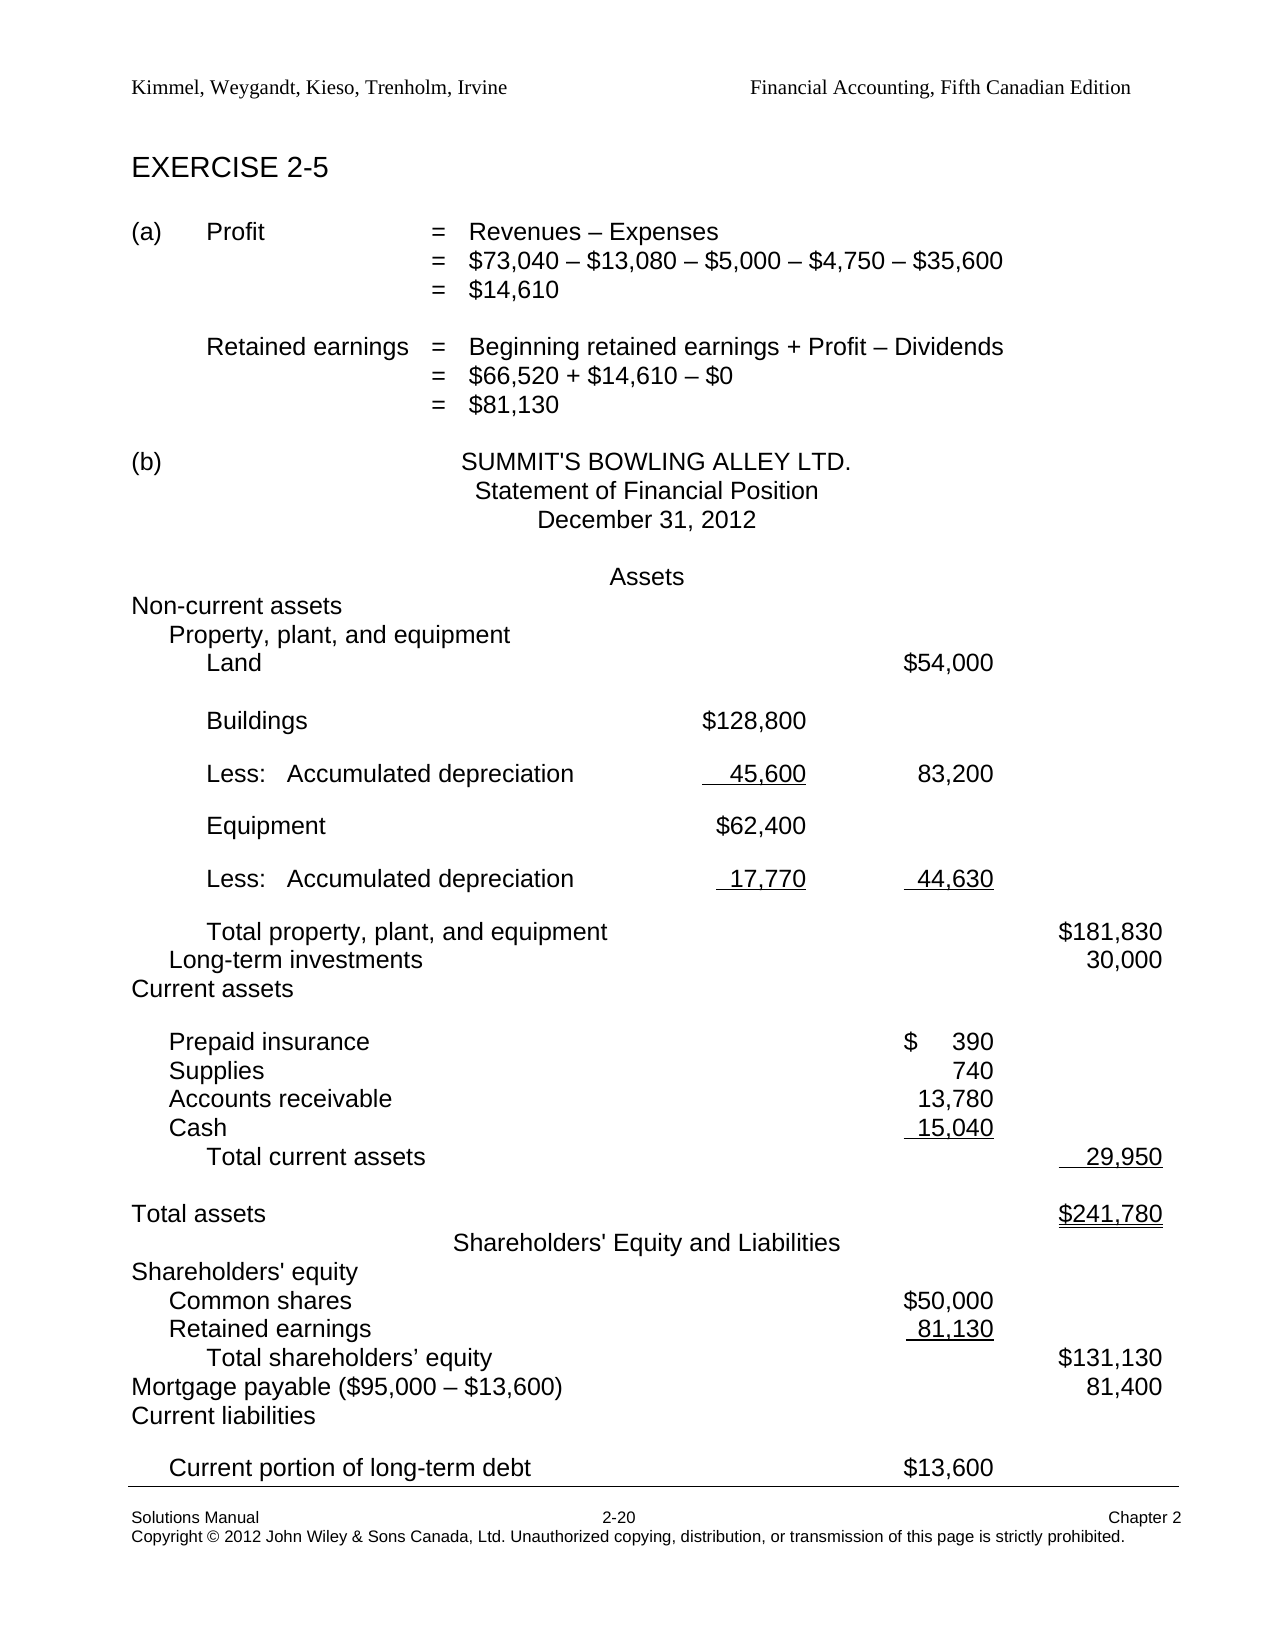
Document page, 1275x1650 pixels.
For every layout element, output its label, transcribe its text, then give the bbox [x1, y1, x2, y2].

text = $66,520 + $14,610 – $0 [131, 361, 1162, 389]
text Property, plant, and equipment [131, 619, 1162, 648]
text Land $54,000 [131, 648, 1162, 706]
text EXERCISE 2-5 [131, 150, 1162, 183]
text Total current assets 29,950 [131, 1142, 1162, 1199]
text Mortgage payable ($95,000 – $13,600) 81,400 [131, 1372, 1162, 1401]
text Buildings $128,800 [131, 706, 1162, 758]
text Shareholders' equity [131, 1257, 1162, 1286]
text Prepaid insurance $ 390 [131, 1027, 1162, 1056]
text Accounts receivable 13,780 [131, 1084, 1162, 1113]
text Supplies 740 [131, 1056, 1162, 1084]
text Total shareholders’ equity $131,130 [131, 1343, 1162, 1372]
text Long-term investments 30,000 [131, 945, 1162, 974]
text Less: Accumulated depreciation 45,600 83,200 [131, 758, 1162, 811]
text (b) SUMMIT'S BOWLING ALLEY LTD. [131, 447, 1162, 476]
text December 31, 2012 [131, 504, 1162, 533]
text Cash 15,040 [131, 1113, 1162, 1142]
text Retained earnings = Beginning retained earnings + Profit – Dividends [131, 332, 1162, 361]
text Total assets $241,780 [131, 1199, 1162, 1228]
text = $14,610 [131, 274, 1162, 303]
text Assets [131, 562, 1162, 591]
text = $73,040 – $13,080 – $5,000 – $4,750 – $35,600 [131, 246, 1162, 274]
text Current portion of long-term debt $13,600 [131, 1453, 1162, 1482]
text Common shares $50,000 [131, 1286, 1162, 1314]
text Statement of Financial Position [131, 476, 1162, 504]
text = $81,130 [131, 389, 1162, 418]
text Equipment $62,400 [131, 811, 1162, 864]
text Total property, plant, and equipment $181,830 [131, 917, 1162, 945]
text Shareholders' Equity and Liabilities [131, 1228, 1162, 1257]
text Current liabilities [131, 1401, 1162, 1453]
text (a) Profit = Revenues – Expenses [131, 217, 1162, 246]
text Less: Accumulated depreciation 17,770 44,630 [131, 864, 1162, 917]
text Current assets [131, 974, 1162, 1027]
text Non-current assets [131, 591, 1162, 619]
text Retained earnings 81,130 [131, 1314, 1162, 1343]
